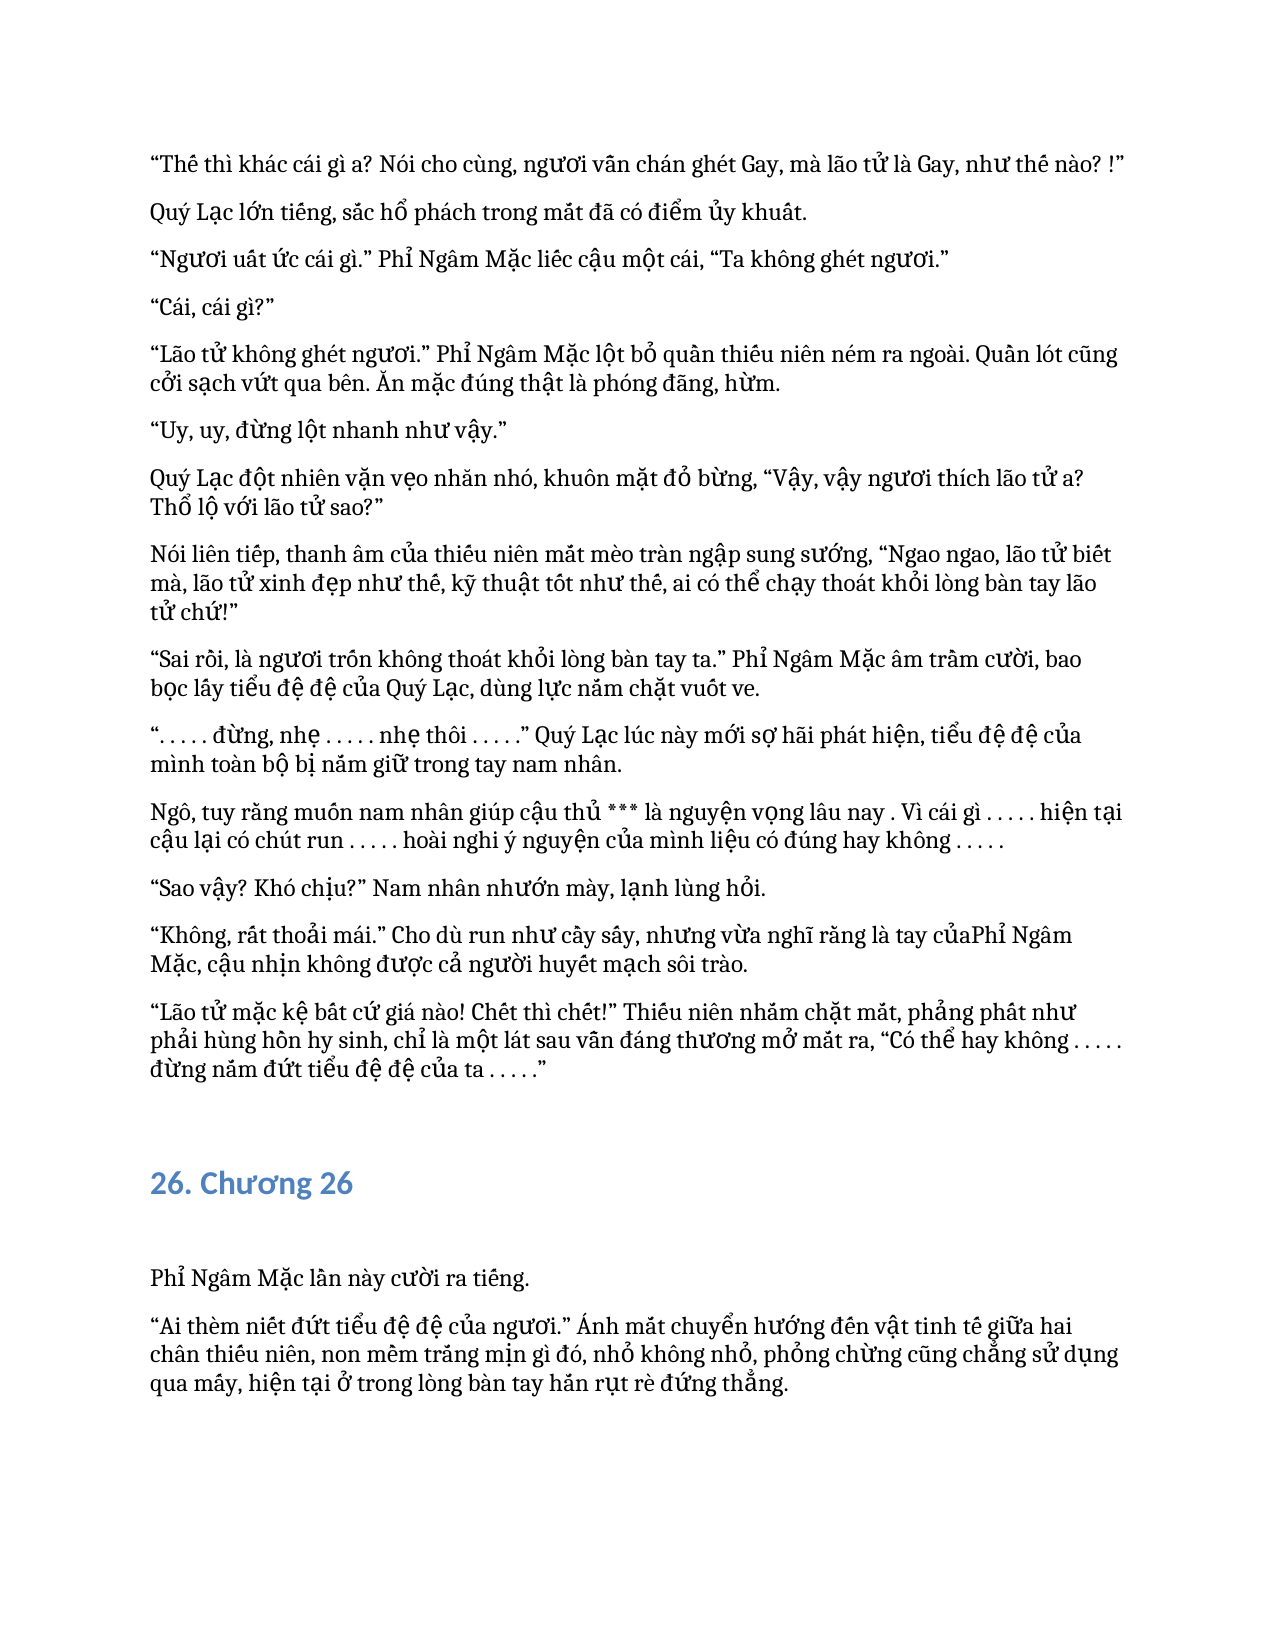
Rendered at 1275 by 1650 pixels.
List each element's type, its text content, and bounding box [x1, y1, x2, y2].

text “Uy, uy, đừng lột nhanh như vậy.” [150, 416, 1125, 445]
text Nói liên tiếp, thanh âm của thiếu niên mắt mèo tràn ngập sung sướng, “Ngao ngao, lão tử biết mà, lão tử xinh đẹp như thế, kỹ thuật tốt như thế, ai có thể chạy thoát khỏi lòng bàn tay lão tử chứ!” [150, 540, 1125, 626]
text Phỉ Ngâm Mặc lần này cười ra tiếng. [150, 1207, 1125, 1293]
text “Ngươi uất ức cái gì.” Phỉ Ngâm Mặc liếc cậu một cái, “Ta không ghét ngươi.” [150, 245, 1125, 274]
text Quý Lạc lớn tiếng, sắc hổ phách trong mắt đã có điểm ủy khuất. [150, 197, 1125, 226]
text “Lão tử mặc kệ bất cứ giá nào! Chết thì chết!” Thiếu niên nhắm chặt mắt, phảng phất như phải hùng hồn hy sinh, chỉ là một lát sau vẫn đáng thương mở mắt ra, “Có thể hay không . . . . . đừng nắm đứt tiểu đệ đệ của ta . . . . .” [150, 997, 1125, 1141]
text “Lão tử không ghét ngươi.” Phỉ Ngâm Mặc lột bỏ quần thiếu niên ném ra ngoài. Quần lót cũng cởi sạch vứt qua bên. Ăn mặc đúng thật là phóng đãng, hừm. [150, 340, 1125, 397]
text Quý Lạc đột nhiên vặn vẹo nhăn nhó, khuôn mặt đỏ bừng, “Vậy, vậy ngươi thích lão tử a? Thổ lộ với lão tử sao?” [150, 464, 1125, 521]
text Ngô, tuy rằng muốn nam nhân giúp cậu thủ *** là nguyện vọng lâu nay . Vì cái gì . . . . . hiện tại cậu lại có chút run . . . . . hoài nghi ý nguyện của mình liệu có đúng hay không . . . . . [150, 797, 1125, 855]
subtitle 26. Chương 26 [150, 1162, 1125, 1203]
text “Không, rất thoải mái.” Cho dù run như cầy sấy, nhưng vừa nghĩ rằng là tay củaPhỉ Ngâm Mặc, cậu nhịn không được cả người huyết mạch sôi trào. [150, 921, 1125, 979]
text “Sai rồi, là ngươi trốn không thoát khỏi lòng bàn tay ta.” Phỉ Ngâm Mặc âm trầm cười, bao bọc lấy tiểu đệ đệ của Quý Lạc, dùng lực nắm chặt vuốt ve. [150, 645, 1125, 702]
text “Sao vậy? Khó chịu?” Nam nhân nhướn mày, lạnh lùng hỏi. [150, 874, 1125, 902]
text “Ai thèm niết đứt tiểu đệ đệ của ngươi.” Ánh mắt chuyển hướng đến vật tinh tế giữa hai chân thiếu niên, non mềm trắng mịn gì đó, nhỏ không nhỏ, phỏng chừng cũng chẳng sử dụng qua mấy, hiện tại ở trong lòng bàn tay hắn rụt rè đứng thẳng. [150, 1312, 1125, 1398]
text “Cái, cái gì?” [150, 292, 1125, 321]
text “Thế thì khác cái gì a? Nói cho cùng, ngươi vẫn chán ghét Gay, mà lão tử là Gay, như thế nào? !” [150, 150, 1125, 179]
text “. . . . . đừng, nhẹ . . . . . nhẹ thôi . . . . .” Quý Lạc lúc này mới sợ hãi phát hiện, tiểu đệ đệ của mình toàn bộ bị nắm giữ trong tay nam nhân. [150, 721, 1125, 779]
